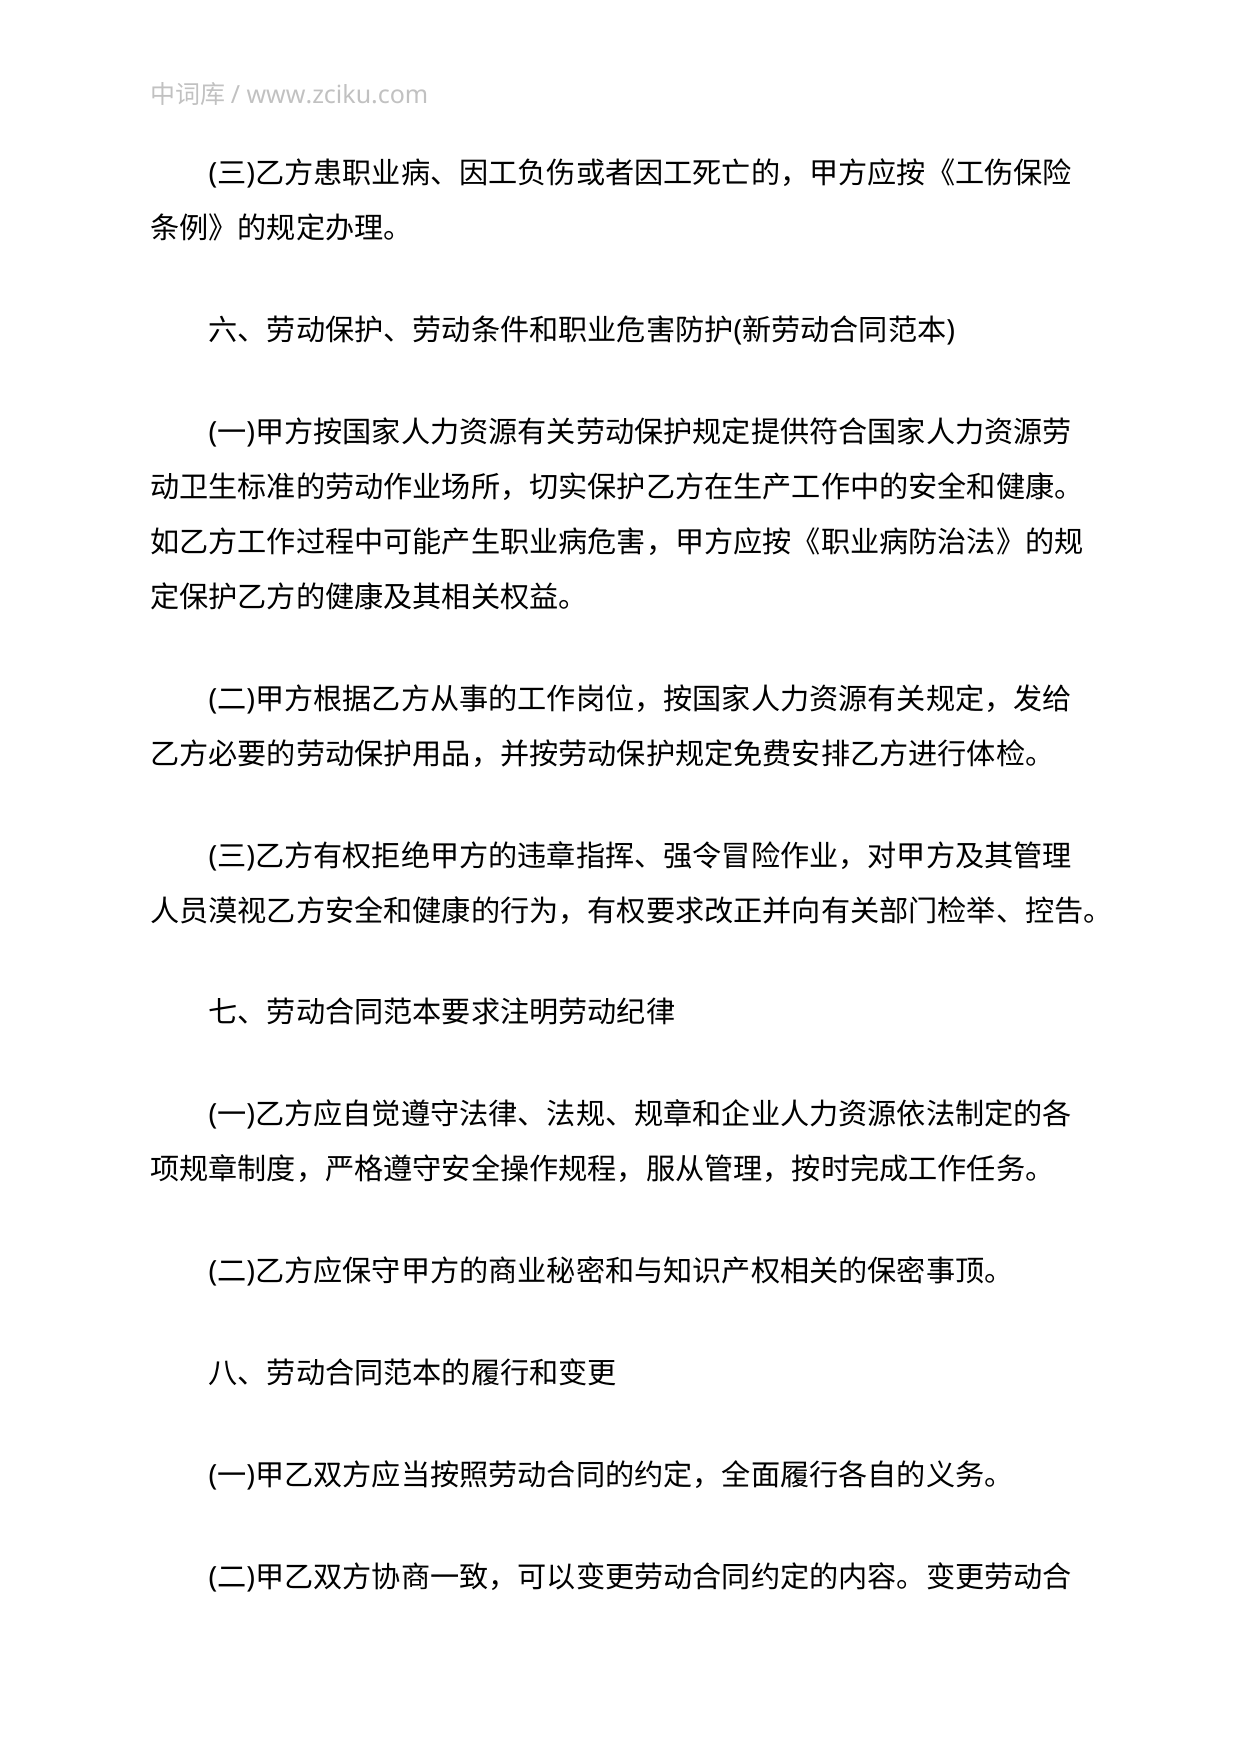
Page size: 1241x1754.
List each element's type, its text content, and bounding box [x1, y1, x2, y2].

text (三)乙方有权拒绝甲方的违章指挥、强令冒险作业，对甲方及其管理人员漠视乙方安全和健康的行为，有权要求改正并向有关部门检举、控告。 [150, 832, 1090, 929]
text 六、劳动保护、劳动条件和职业危害防护(新劳动合同范本) [150, 307, 1090, 349]
text 八、劳动合同范本的履行和变更 [150, 1349, 1090, 1392]
text (三)乙方患职业病、因工负伤或者因工死亡的，甲方应按《工伤保险条例》的规定办理。 [150, 150, 1090, 247]
text (二)乙方应保守甲方的商业秘密和与知识产权相关的保密事顶。 [150, 1247, 1090, 1290]
text (一)乙方应自觉遵守法律、法规、规章和企业人力资源依法制定的各项规章制度，严格遵守安全操作规程，服从管理，按时完成工作任务。 [150, 1091, 1090, 1188]
text (一)甲乙双方应当按照劳动合同的约定，全面履行各自的义务。 [150, 1451, 1090, 1493]
text 七、劳动合同范本要求注明劳动纪律 [150, 989, 1090, 1031]
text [150, 1553, 1090, 1596]
text (一)甲方按国家人力资源有关劳动保护规定提供符合国家人力资源劳动卫生标准的劳动作业场所，切实保护乙方在生产工作中的安全和健康。如乙方工作过程中可能产生职业病危害，甲方应按《职业病防治法》的规定保护乙方的健康及其相关权益。 [150, 409, 1090, 616]
text (二)甲方根据乙方从事的工作岗位，按国家人力资源有关规定，发给乙方必要的劳动保护用品，并按劳动保护规定免费安排乙方进行体检。 [150, 675, 1090, 773]
